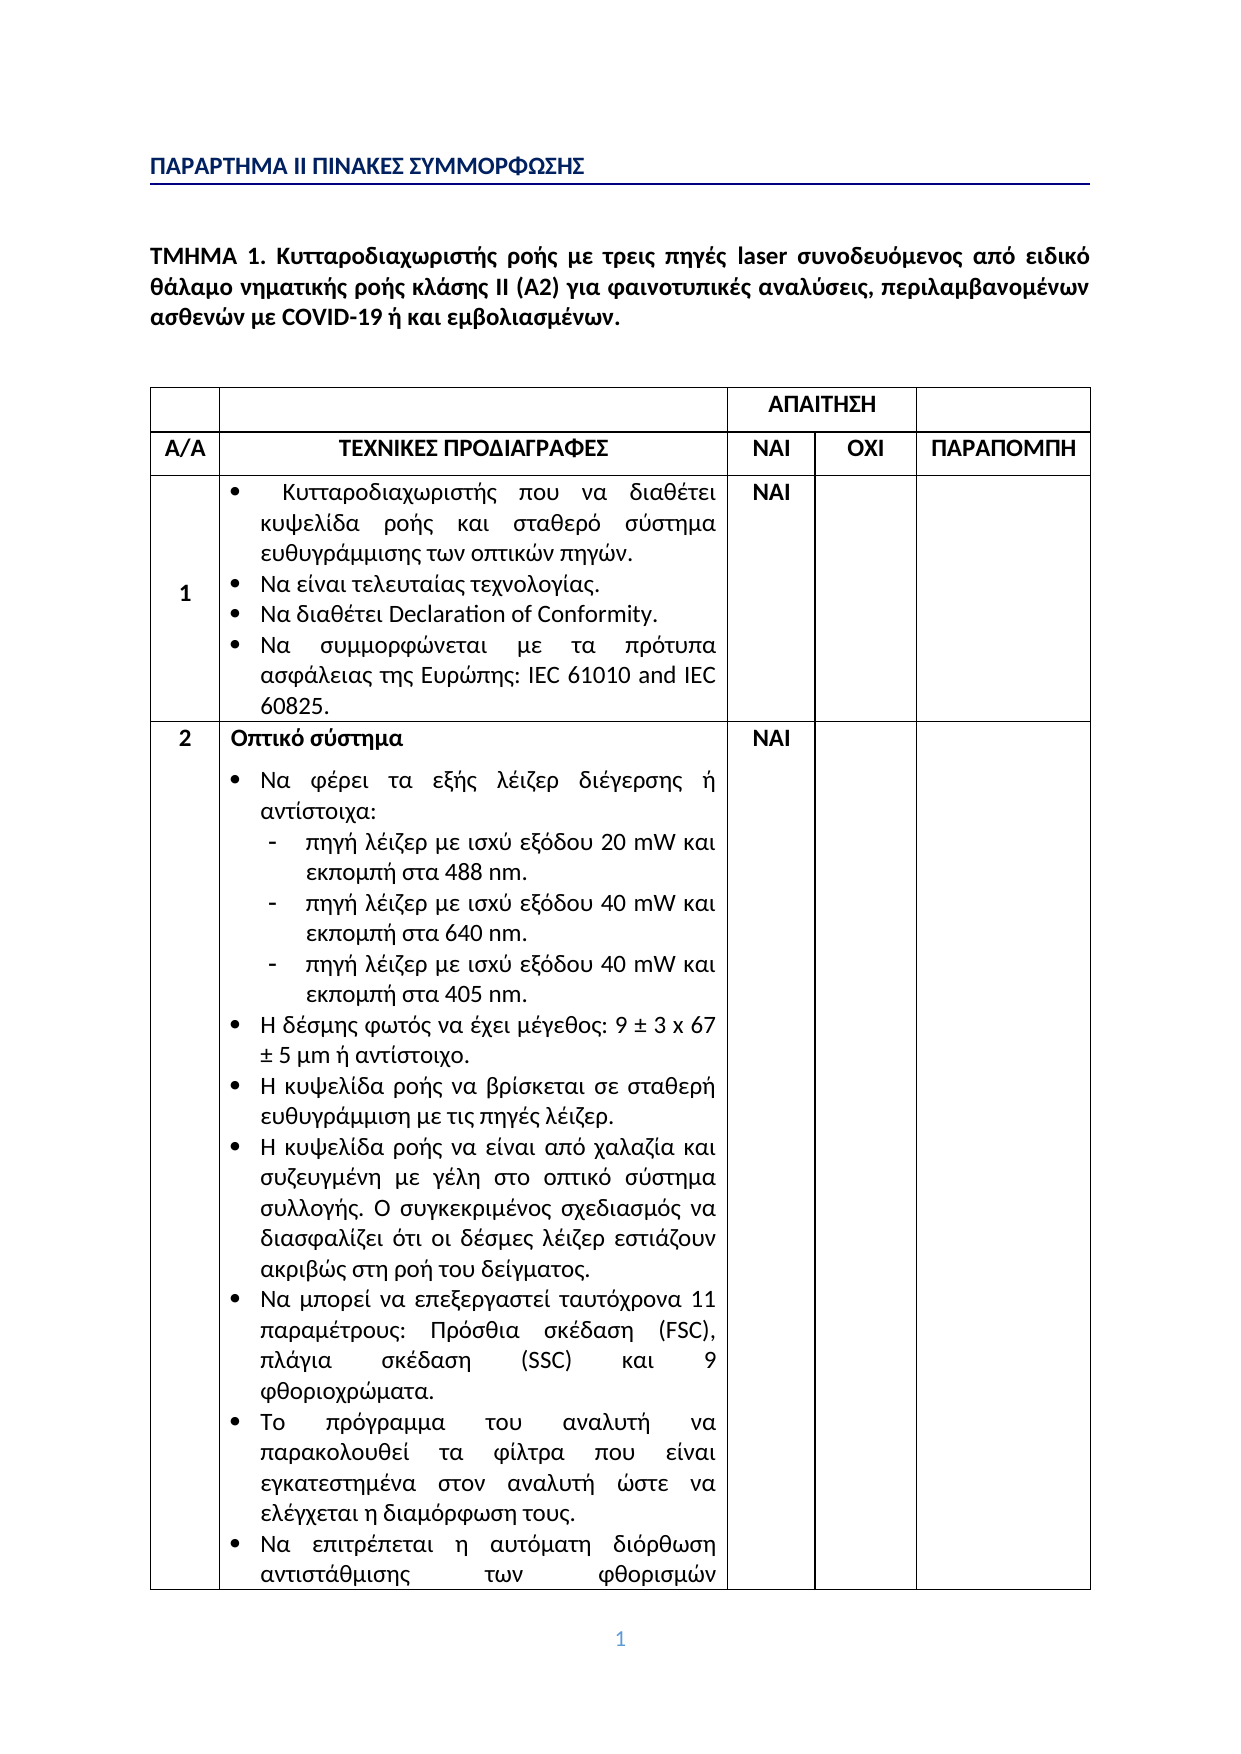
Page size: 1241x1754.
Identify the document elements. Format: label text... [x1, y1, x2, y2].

table_cell ΝΑΙ [728, 476, 814, 721]
table_cell ΝΑΙ [728, 722, 814, 1589]
table_header [151, 388, 219, 431]
table_cell 1 [151, 476, 219, 721]
table_cell [917, 722, 1090, 1589]
text ΤΜΗΜΑ 1. Κυτταροδιαχωριστής ροής με τρεις πηγές laser συνοδευόμενος από ειδικό θάλαμο νηματικής ροής κλάσης ΙΙ (Α2) για φαινοτυπικές αναλύσεις, περιλαμβανομένων ασθενών με COVID-19 ή και εμβολιασμένων. [150, 240, 1090, 332]
table_cell [917, 476, 1090, 721]
table_header [917, 388, 1090, 431]
table_cell [816, 476, 916, 721]
table_cell ΠΑΡΑΠΟΜΠΗ [917, 433, 1090, 475]
table_cell ΝΑΙ [728, 433, 814, 475]
table_cell Α/Α [151, 433, 219, 475]
table_cell Κυτταροδιαχωριστής που να διαθέτει κυψελίδα ροής και σταθερό σύστημα ευθυγράμμισης των οπτικών πηγών. Να είναι τελευταίας τεχνολογίας. Nα διαθέτει Declaration of Conformity. Να συμμορφώνεται με τα πρότυπα ασφάλειας της Ευρώπης: IEC 61010 and IEC 60825. [220, 476, 727, 721]
table_cell ΤΕΧΝΙΚΕΣ ΠΡΟΔΙΑΓΡΑΦΕΣ [220, 433, 727, 475]
table_header ΑΠΑΙΤΗΣΗ [728, 388, 916, 431]
table_cell [816, 722, 916, 1589]
table_cell ΟΧΙ [816, 433, 916, 475]
table_cell 2 [151, 722, 219, 1589]
subtitle ΠΑΡΑΡΤΗΜΑ ΙΙ ΠΙΝΑΚΕΣ ΣΥΜΜΟΡΦΩΣΗΣ [150, 150, 1090, 183]
table_header [220, 388, 727, 431]
